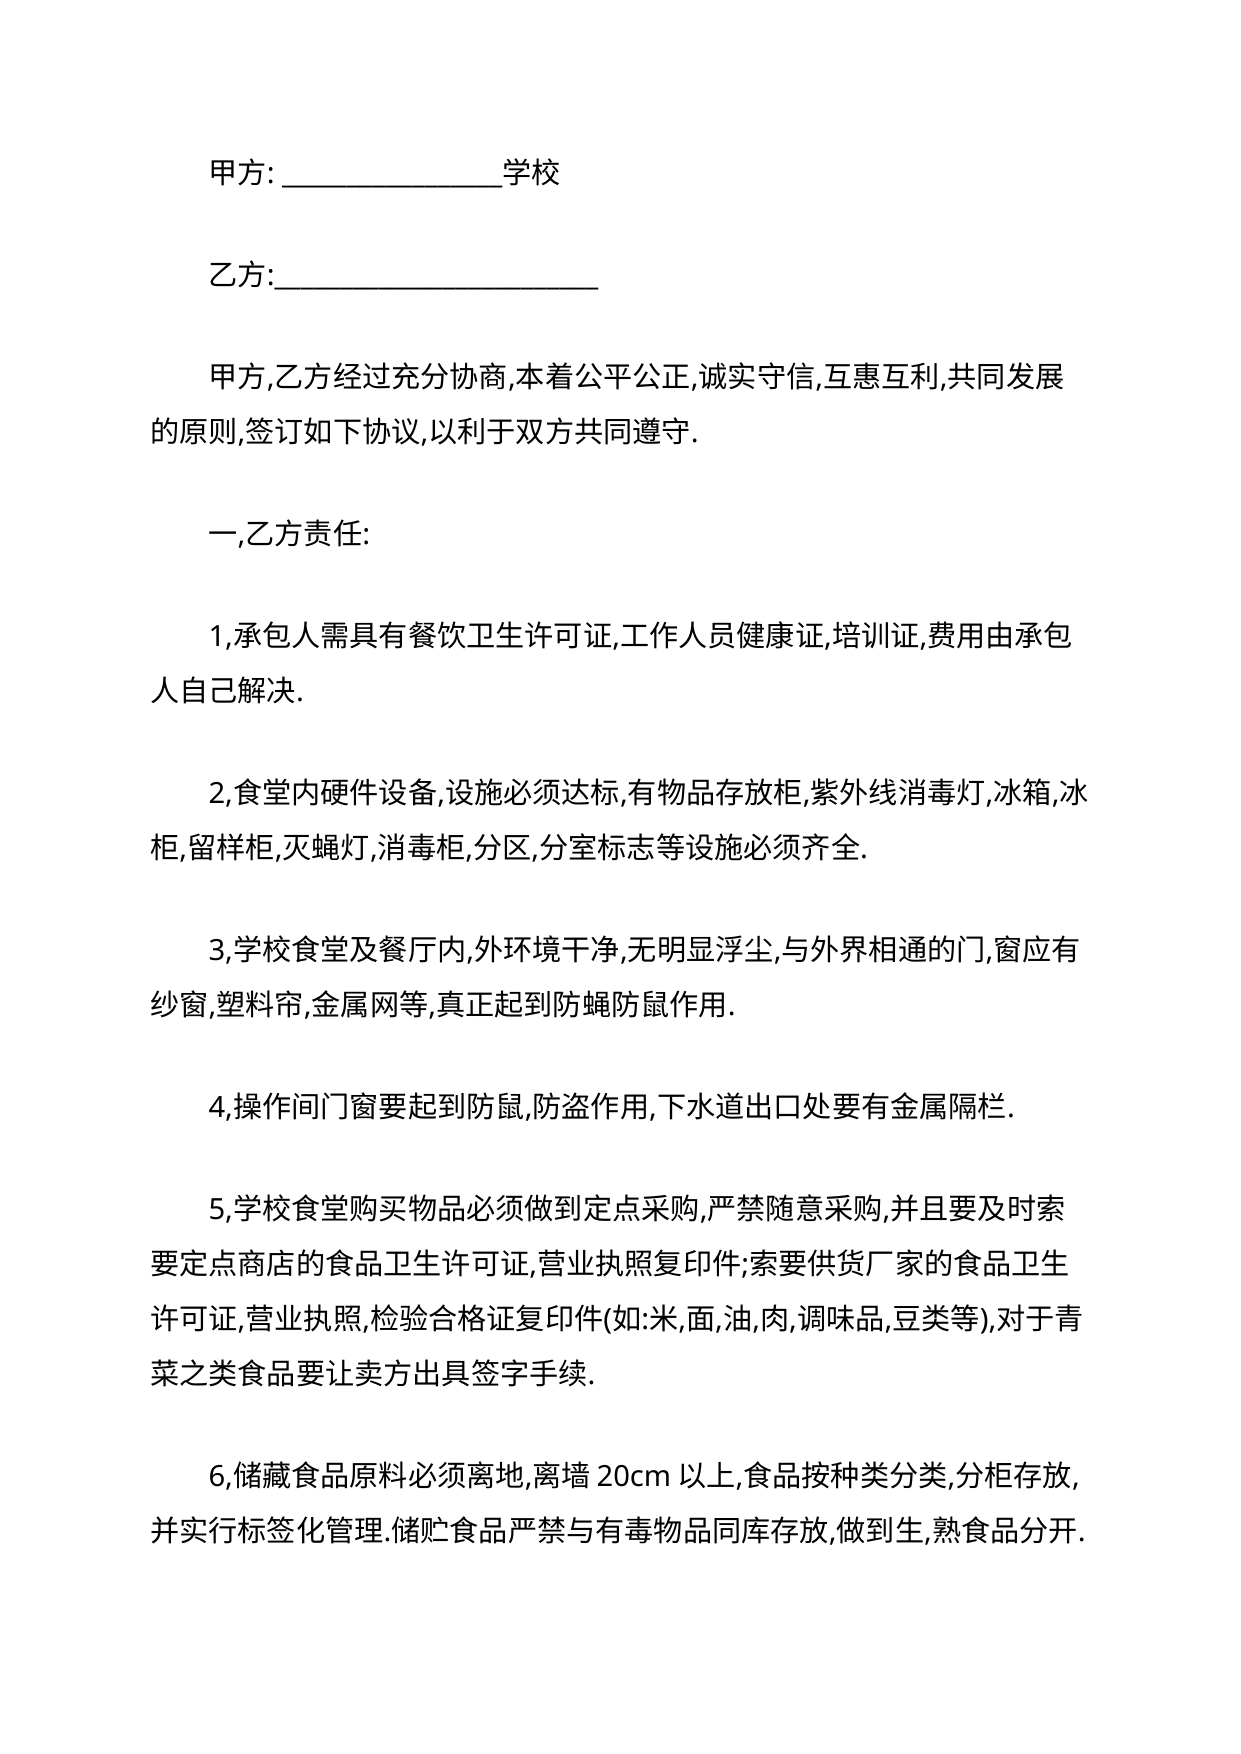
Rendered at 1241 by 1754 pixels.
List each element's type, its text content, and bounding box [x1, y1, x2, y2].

text 6,储藏食品原料必须离地,离墙20cm以上,食品按种类分类,分柜存放,并实行标签化管理.储贮食品严禁与有毒物品同库存放,做到生,熟食品分开. [150, 1453, 1090, 1550]
text 一,乙方责任: [150, 511, 1090, 553]
text 2,食堂内硬件设备,设施必须达标,有物品存放柜,紫外线消毒灯,冰箱,冰柜,留样柜,灭蝇灯,消毒柜,分区,分室标志等设施必须齐全. [150, 770, 1090, 867]
text 甲方,乙方经过充分协商,本着公平公正,诚实守信,互惠互利,共同发展的原则,签订如下协议,以利于双方共同遵守. [150, 354, 1090, 451]
text 甲方: _________________学校 [150, 150, 1090, 192]
text 5,学校食堂购买物品必须做到定点采购,严禁随意采购,并且要及时索要定点商店的食品卫生许可证,营业执照复印件;索要供货厂家的食品卫生许可证,营业执照,检验合格证复印件(如:米,面,油,肉,调味品,豆类等),对于青菜之类食品要让卖方出具签字手续. [150, 1186, 1090, 1393]
text 4,操作间门窗要起到防鼠,防盗作用,下水道出口处要有金属隔栏. [150, 1084, 1090, 1126]
text 3,学校食堂及餐厅内,外环境干净,无明显浮尘,与外界相通的门,窗应有纱窗,塑料帘,金属网等,真正起到防蝇防鼠作用. [150, 927, 1090, 1024]
text 1,承包人需具有餐饮卫生许可证,工作人员健康证,培训证,费用由承包人自己解决. [150, 613, 1090, 710]
text 乙方:_________________________ [150, 252, 1090, 294]
